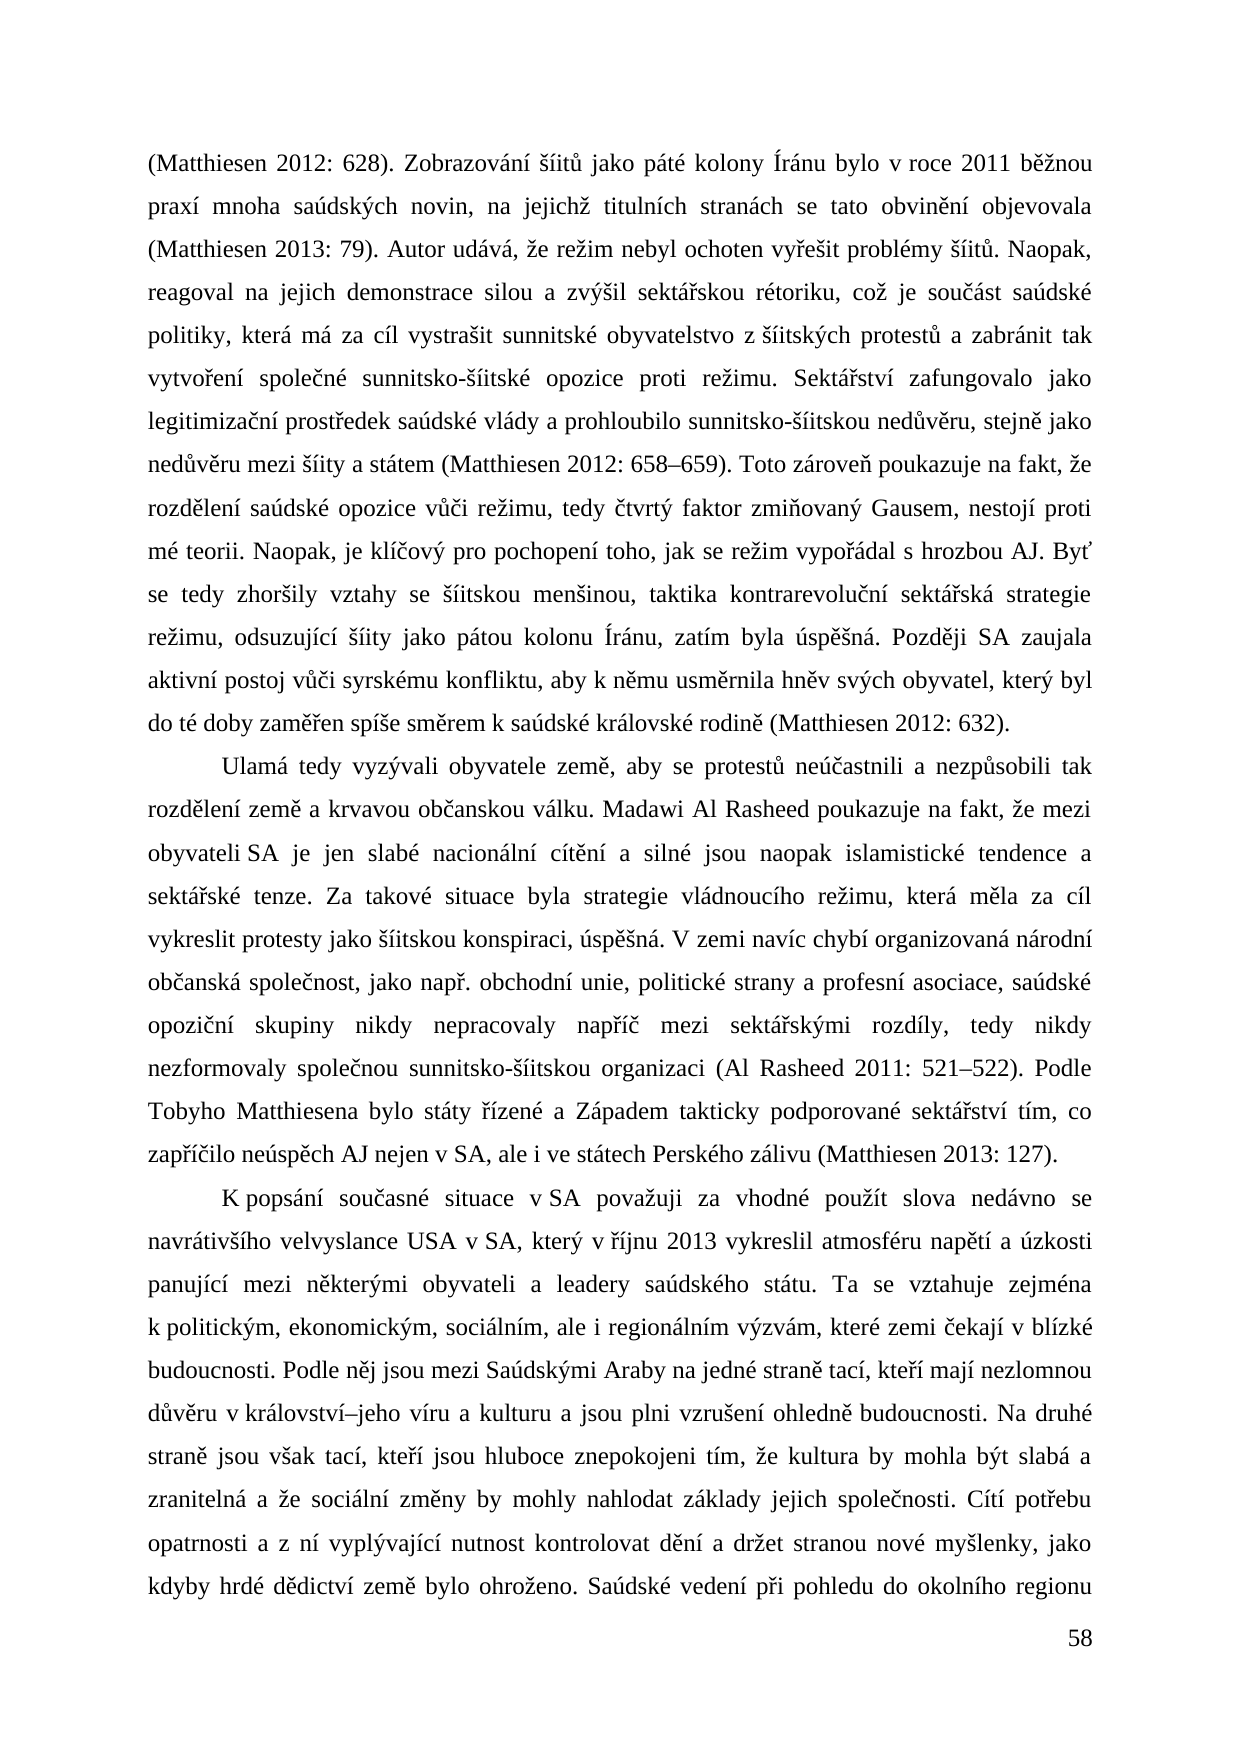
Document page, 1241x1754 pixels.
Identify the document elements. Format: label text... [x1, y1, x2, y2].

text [148, 1183, 1093, 1599]
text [148, 148, 1093, 737]
text Ulamá tedy vyzývali obyvatele země, aby se protestů neúčastnili a nezpůsobili tak rozdělení země a krvavou občanskou válku. Madawi Al Rasheed poukazuje na fakt, že mezi obyvateli SA je jen slabé nacionální cítění a silné jsou naopak islamistické tendence a sektářské tenze. Za takové situace byla strategie vládnoucího režimu, která měla za cíl vykreslit protesty jako šíitskou konspiraci, úspěšná. V zemi navíc chybí organizovaná národní občanská společnost, jako např. obchodní unie, politické strany a profesní asociace, saúdské opoziční skupiny nikdy nepracovaly napříč mezi sektářskými rozdíly, tedy nikdy nezformovaly společnou sunnitsko-šíitskou organizaci (Al Rasheed 2011: 521–522). Podle Tobyho Matthiesena bylo státy řízené a Západem takticky podporované sektářství tím, co zapříčilo neúspěch AJ nejen v SA, ale i ve státech Perského zálivu (Matthiesen 2013: 127). [148, 751, 1093, 1168]
